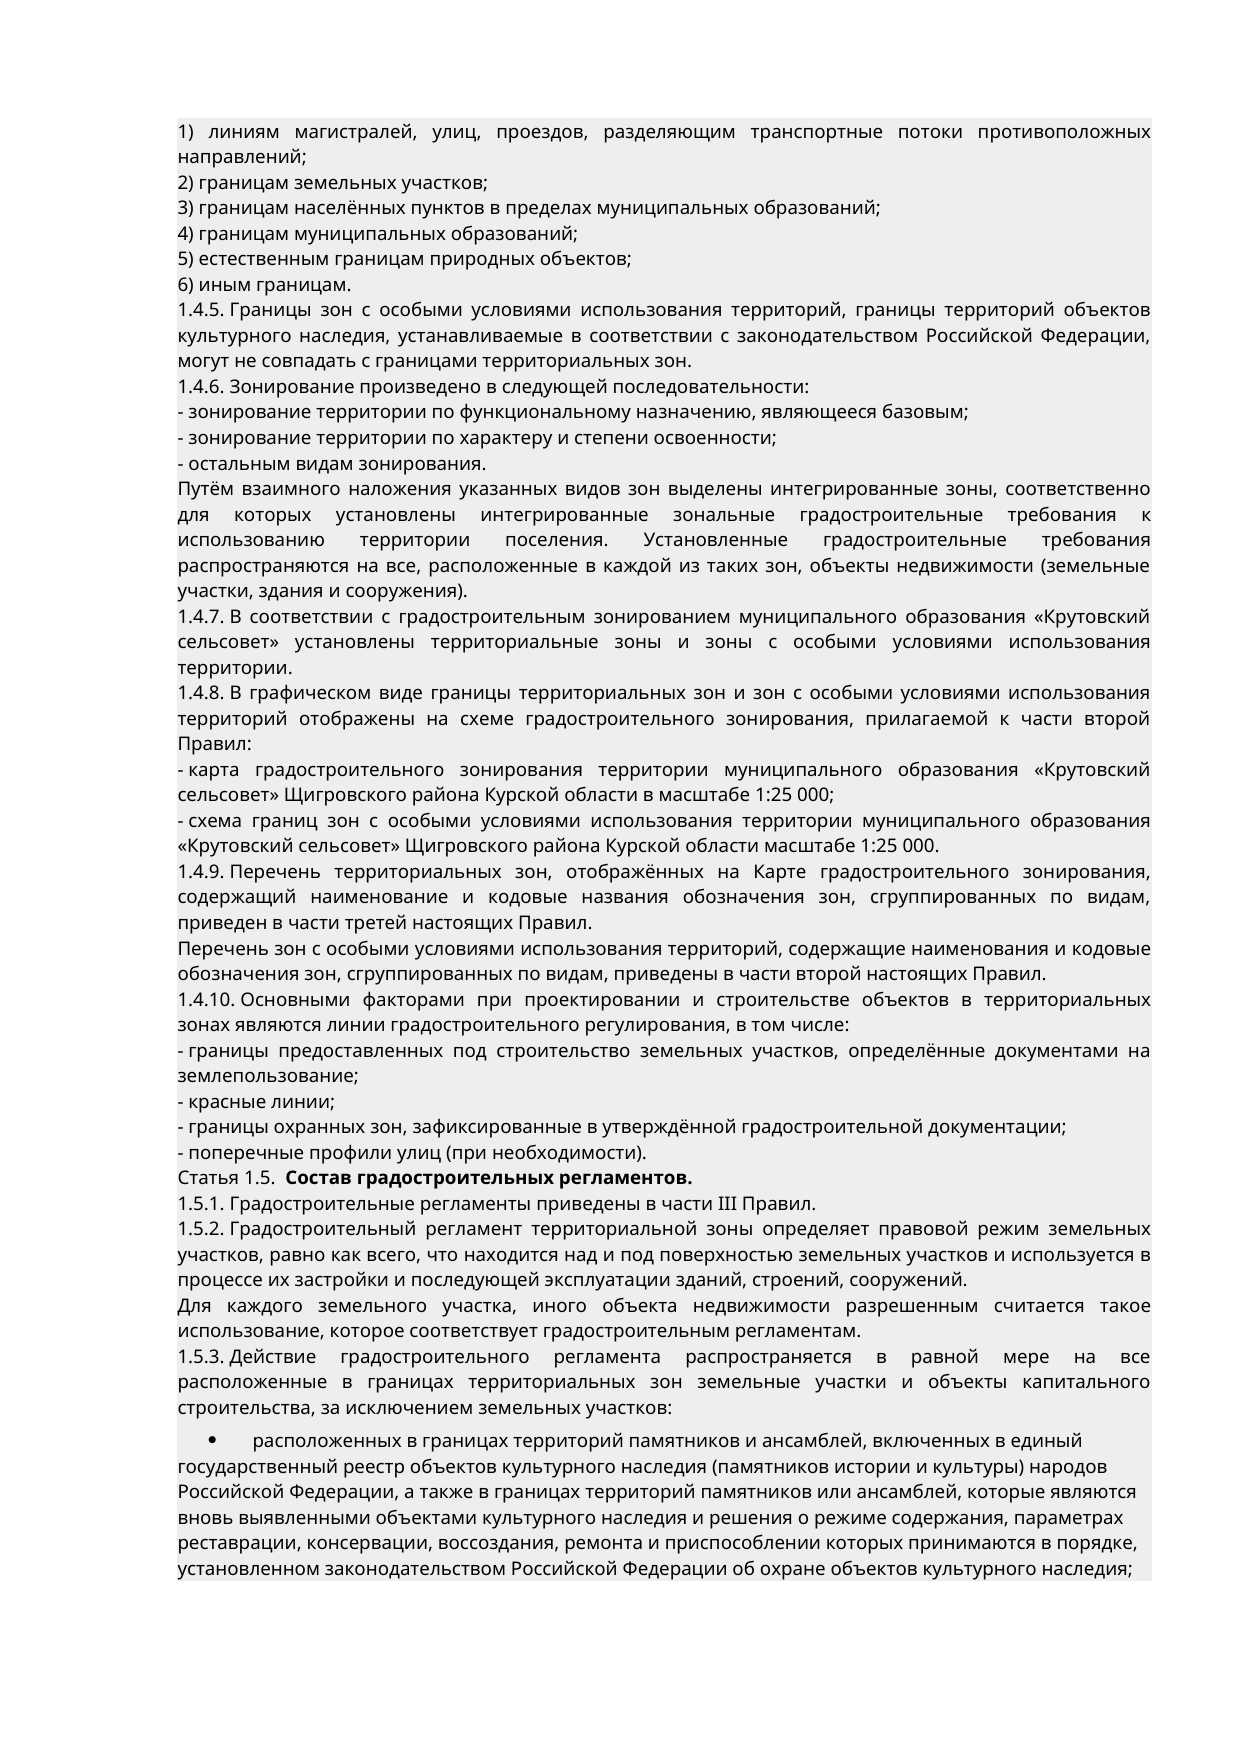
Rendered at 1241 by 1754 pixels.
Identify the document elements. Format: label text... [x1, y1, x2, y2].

text - схема границ зон с особыми условиями использования территории муниципального образования «Крутовский сельсовет» Щигровского района Курской области масштабе 1:25 000. [177, 807, 1152, 858]
text 6) иным границам. [177, 271, 1152, 297]
text - карта градостроительного зонирования территории муниципального образования «Крутовский сельсовет» Щигровского района Курской области в масштабе 1:25 000; [177, 756, 1152, 807]
text 1.4.6. Зонирование произведено в следующей последовательности: [177, 373, 1152, 399]
text 1) линиям магистралей, улиц, проездов, разделяющим транспортные потоки противоположных направлений; [177, 118, 1152, 169]
text Путём взаимного наложения указанных видов зон выделены интегрированные зоны, соответственно для которых установлены интегрированные зональные градостроительные требования к использованию территории поселения. Установленные градостроительные требования распространяются на все, расположенные в каждой из таких зон, объекты недвижимости (земельные участки, здания и сооружения). [177, 475, 1152, 603]
text 3) границам населённых пунктов в пределах муниципальных образований; [177, 195, 1152, 220]
text Для каждого земельного участка, иного объекта недвижимости разрешенным считается такое использование, которое соответствует градостроительным регламентам. [177, 1292, 1152, 1343]
text - зонирование территории по характеру и степени освоенности; [177, 424, 1152, 450]
text - остальным видам зонирования. [177, 450, 1152, 475]
text Статья 1.5. Состав градостроительных регламентов. [177, 1164, 1152, 1190]
list расположенных в границах территорий памятников и ансамблей, включенных в единый государственный реестр объектов культурного наследия (памятников истории и культуры) народов Российской Федерации, а также в границах территорий памятников или ансамблей, которые являются вновь выявленными объектами культурного наследия и решения о режиме содержания, параметрах реставрации, консервации, воссоздания, ремонта и приспособлении которых принимаются в порядке, установленном законодательством Российской Федерации об охране объектов культурного наследия; [177, 1427, 1152, 1581]
text 4) границам муниципальных образований; [177, 220, 1152, 246]
text 1.4.7. В соответствии с градостроительным зонированием муниципального образования «Крутовский сельсовет» установлены территориальные зоны и зоны с особыми условиями использования территории. [177, 603, 1152, 679]
text 2) границам земельных участков; [177, 169, 1152, 195]
text - поперечные профили улиц (при необходимости). [177, 1139, 1152, 1164]
text Перечень зон с особыми условиями использования территорий, содержащие наименования и кодовые обозначения зон, сгруппированных по видам, приведены в части второй настоящих Правил. [177, 935, 1152, 986]
text 1.5.3. Действие градостроительного регламента распространяется в равной мере на все расположенные в границах территориальных зон земельные участки и объекты капитального строительства, за исключением земельных участков: [177, 1343, 1152, 1420]
text 1.4.10. Основными факторами при проектировании и строительстве объектов в территориальных зонах являются линии градостроительного регулирования, в том числе: [177, 986, 1152, 1037]
text 1.4.8. В графическом виде границы территориальных зон и зон с особыми условиями использования территорий отображены на схеме градостроительного зонирования, прилагаемой к части второй Правил: [177, 679, 1152, 756]
text 5) естественным границам природных объектов; [177, 246, 1152, 271]
text - границы охранных зон, зафиксированные в утверждённой градостроительной документации; [177, 1113, 1152, 1139]
text 1.5.1. Градостроительные регламенты приведены в части III Правил. [177, 1190, 1152, 1216]
text 1.4.5. Границы зон с особыми условиями использования территорий, границы территорий объектов культурного наследия, устанавливаемые в соответствии с законодательством Российской Федерации, могут не совпадать с границами территориальных зон. [177, 297, 1152, 373]
text - зонирование территории по функциональному назначению, являющееся базовым; [177, 399, 1152, 424]
text - красные линии; [177, 1088, 1152, 1113]
text 1.5.2. Градостроительный регламент территориальной зоны определяет правовой режим земельных участков, равно как всего, что находится над и под поверхностью земельных участков и используется в процессе их застройки и последующей эксплуатации зданий, строений, сооружений. [177, 1216, 1152, 1292]
text - границы предоставленных под строительство земельных участков, определённые документами на землепользование; [177, 1037, 1152, 1088]
text 1.4.9. Перечень территориальных зон, отображённых на Карте градостроительного зонирования, содержащий наименование и кодовые названия обозначения зон, сгруппированных по видам, приведен в части третей настоящих Правил. [177, 858, 1152, 935]
